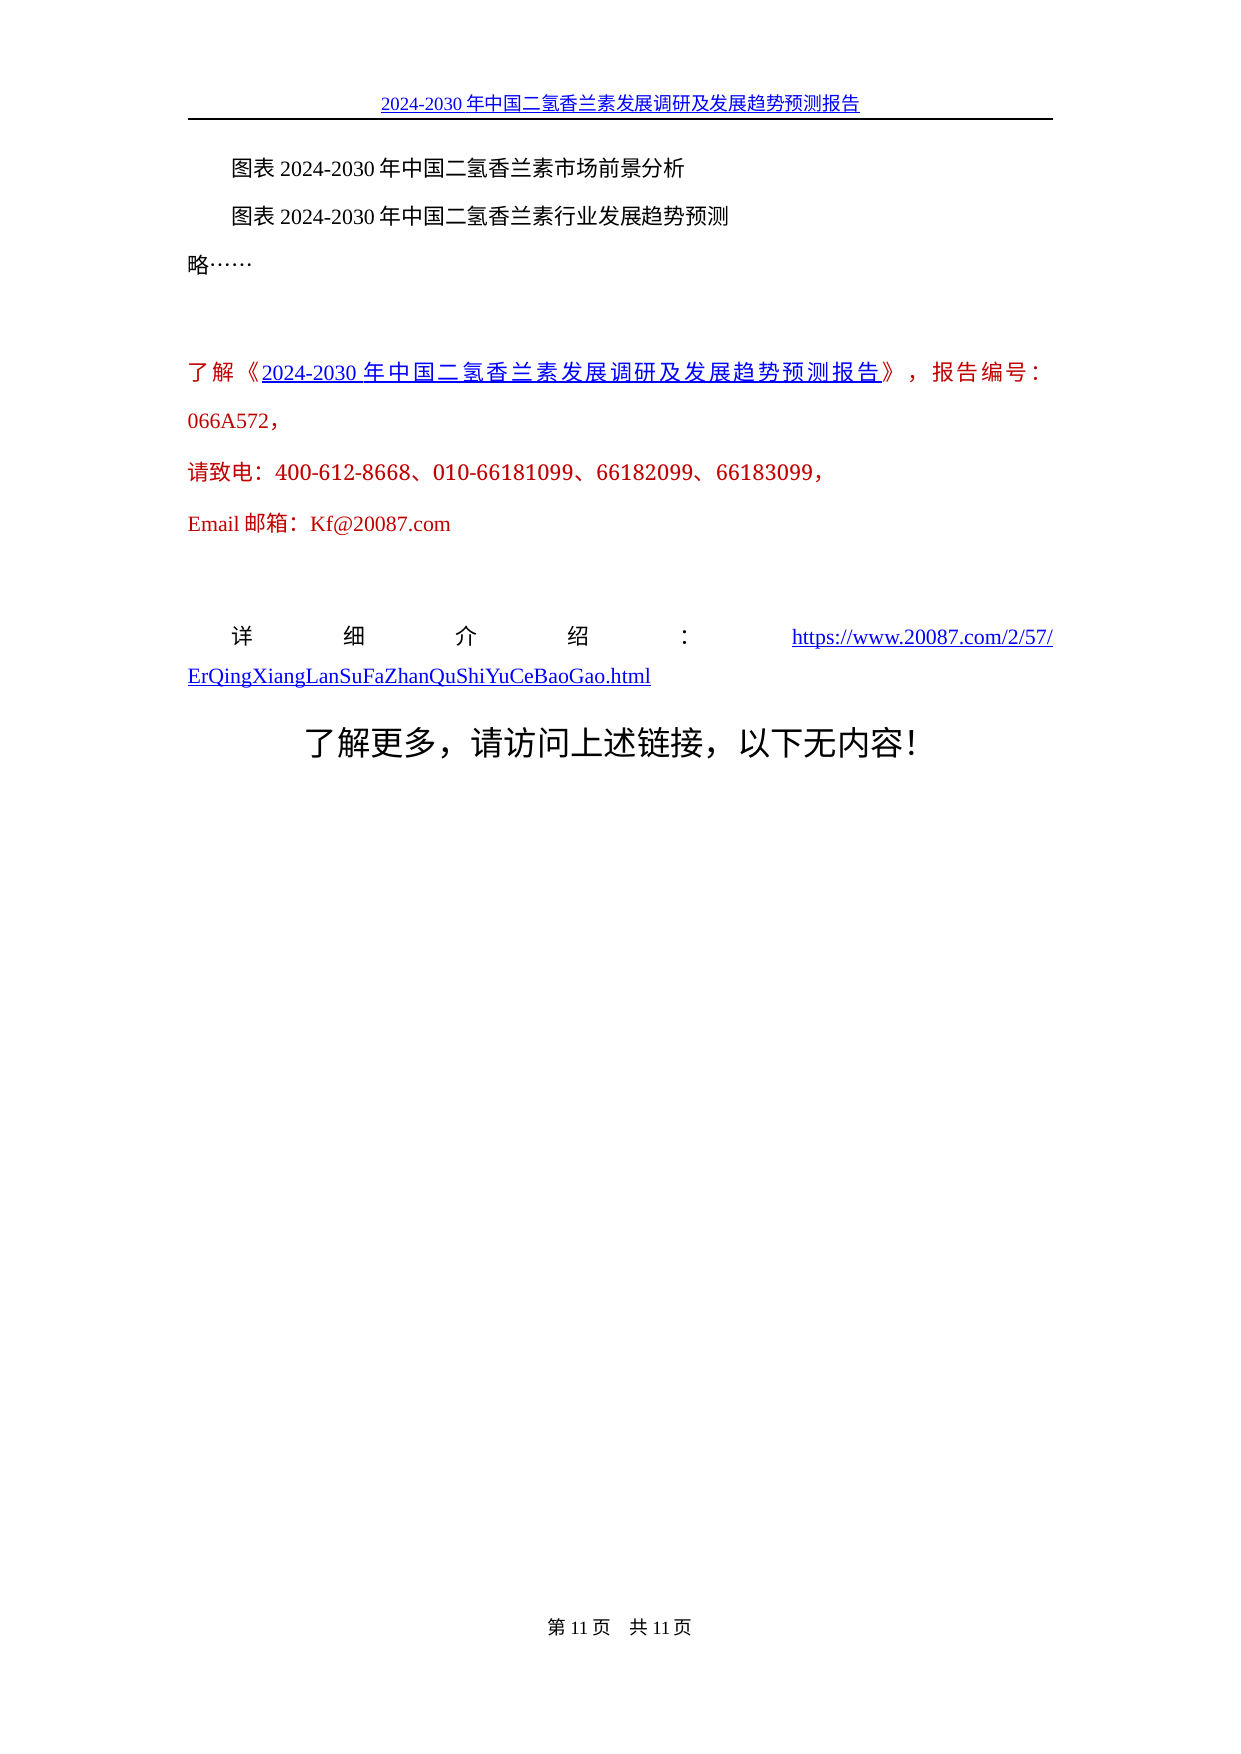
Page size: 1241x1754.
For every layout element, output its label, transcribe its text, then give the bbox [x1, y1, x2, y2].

title 了解更多，请访问上述链接，以下无内容！ [187, 708, 1053, 773]
text 详细介绍：https://www.20087.com/2/57/ErQingXiangLanSuFaZhanQuShiYuCeBaoGao.html [187, 619, 1053, 692]
text 请致电：400-612-8668、010-66181099、66182099、66183099， [187, 454, 1053, 487]
text Email邮箱：Kf@20087.com [187, 506, 1053, 538]
text 了解《2024-2030年中国二氢香兰素发展调研及发展趋势预测报告》，报告编号：066A572， [187, 354, 1053, 435]
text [187, 150, 1053, 280]
